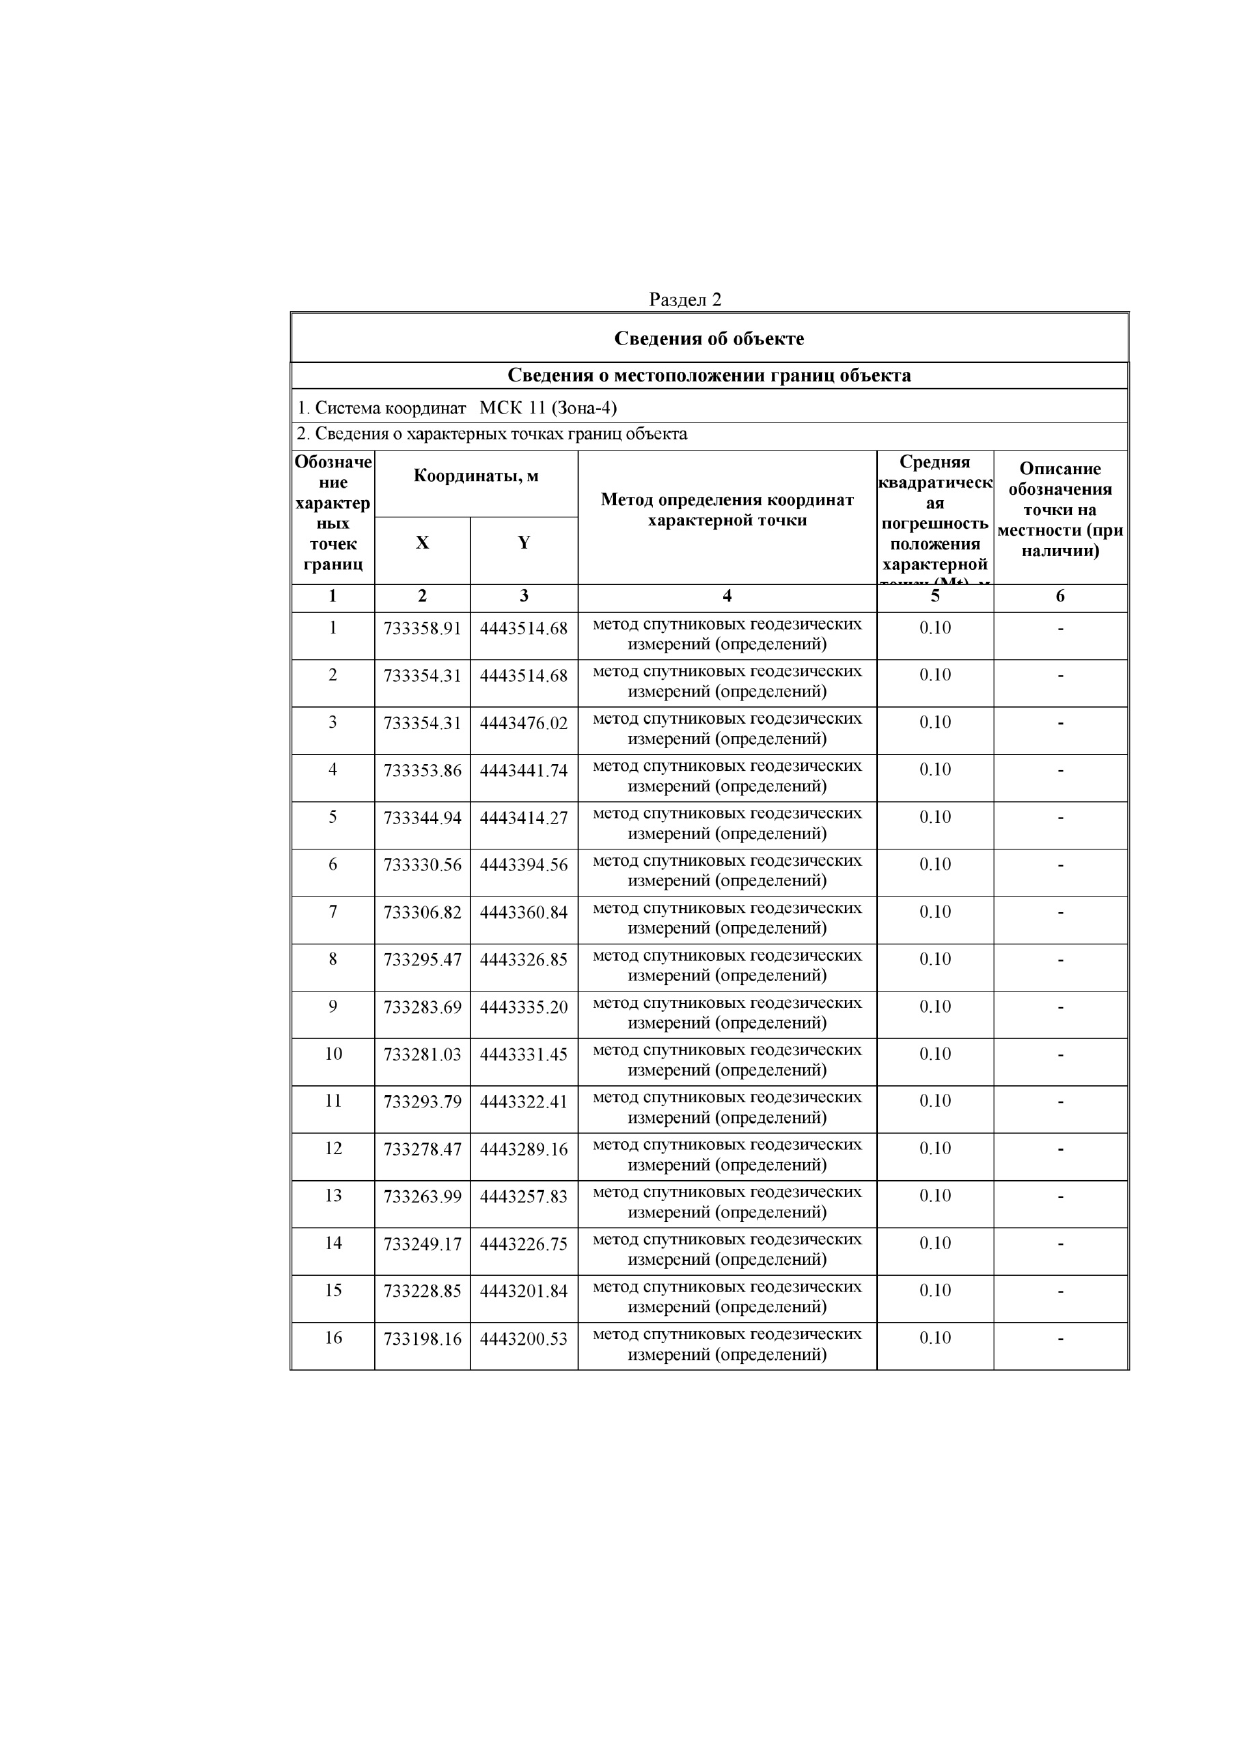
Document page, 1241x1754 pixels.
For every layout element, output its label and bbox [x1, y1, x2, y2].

picture [147, 88, 1152, 1509]
